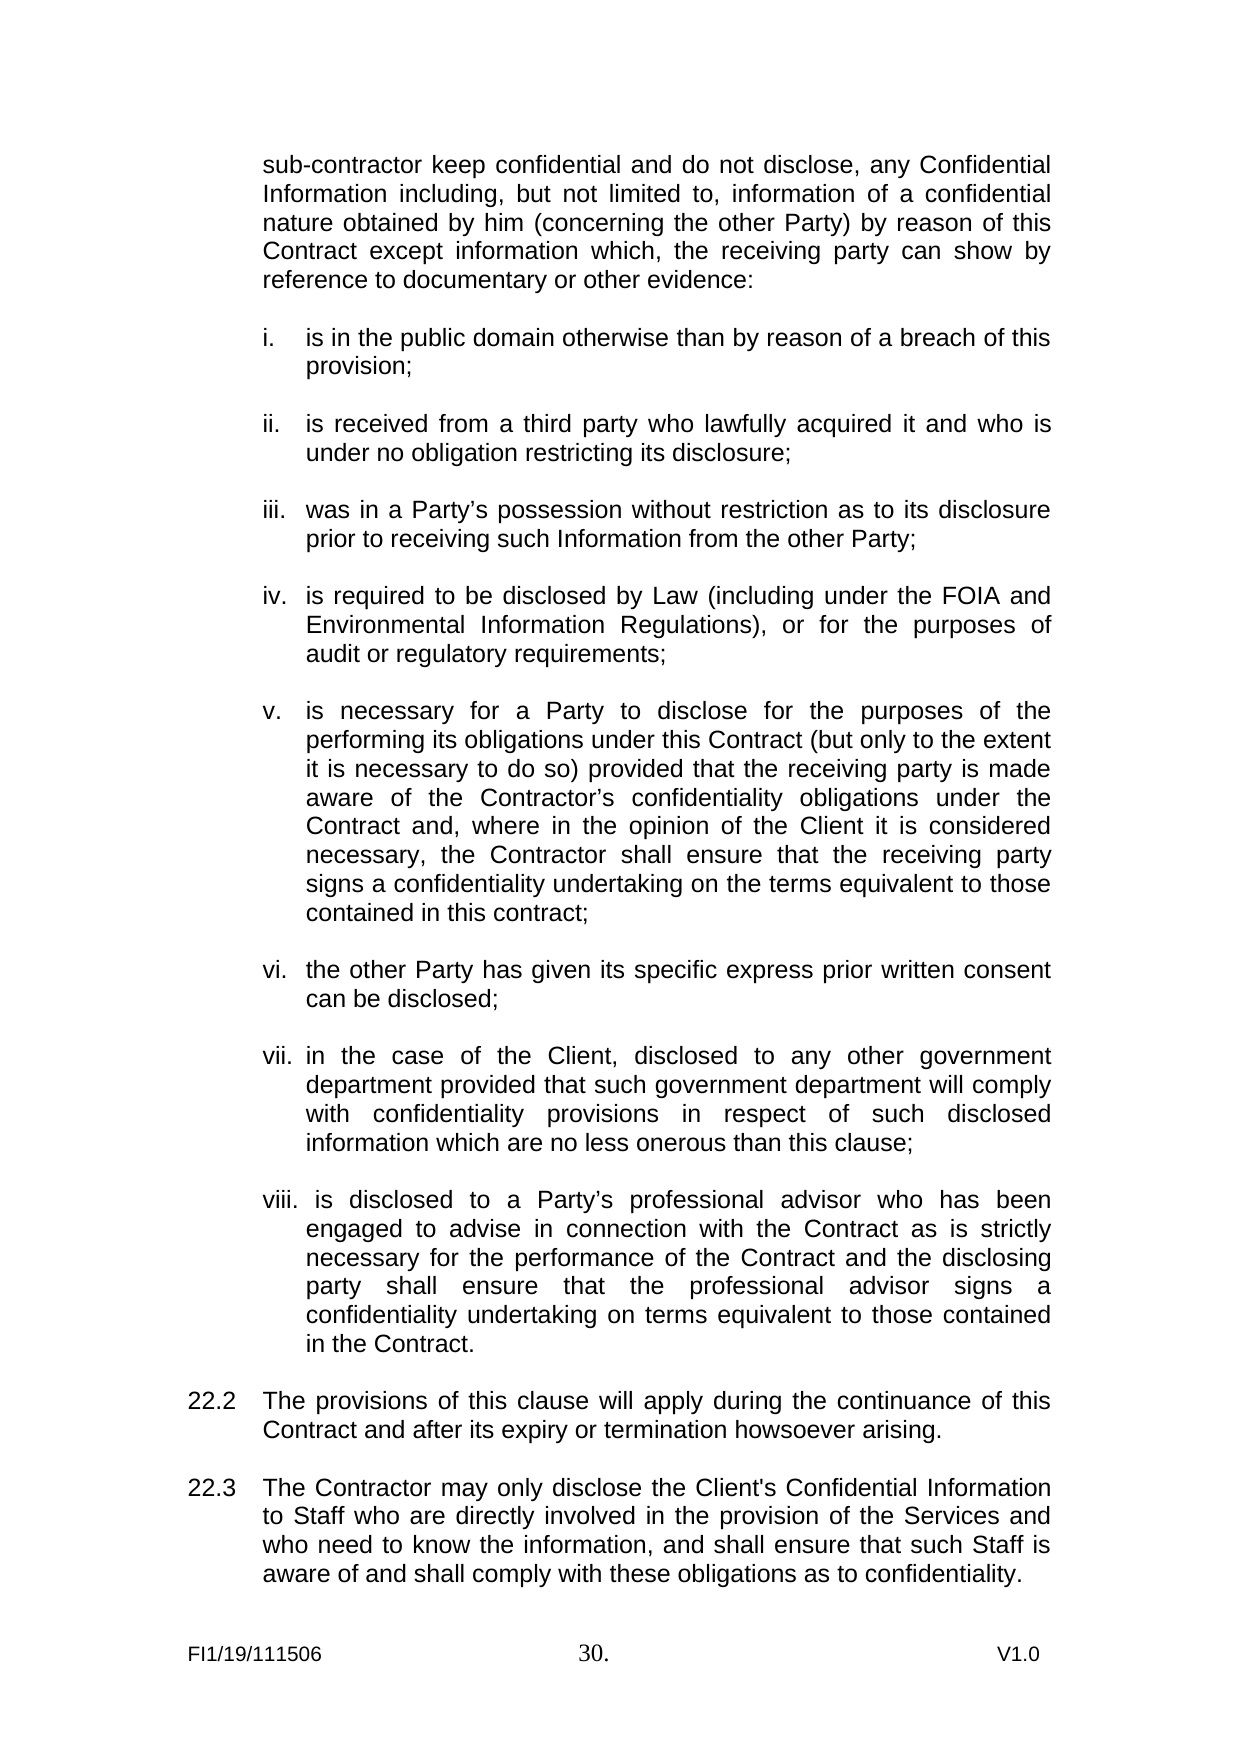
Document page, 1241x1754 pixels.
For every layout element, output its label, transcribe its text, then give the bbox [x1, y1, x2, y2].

text 22.2 The provisions of this clause will apply during the continuance of this Contract and after its expiry or termination howsoever arising. [187, 1386, 1053, 1444]
text viii. is disclosed to a Party’s professional advisor who has been engaged to advise in connection with the Contract as is strictly necessary for the performance of the Contract and the disclosing party shall ensure that the professional advisor signs a confidentiality undertaking on terms equivalent to those contained in the Contract. [262, 1185, 1053, 1357]
text vi. the other Party has given its specific express prior written consent can be disclosed; [262, 955, 1053, 1012]
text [187, 150, 1053, 294]
text 22.3 The Contractor may only disclose the Client's Confidential Information to Staff who are directly involved in the provision of the Services and who need to know the information, and shall ensure that such Staff is aware of and shall comply with these obligations as to confidentiality. [187, 1472, 1053, 1587]
text iv. is required to be disclosed by Law (including under the FOIA and Environmental Information Regulations), or for the purposes of audit or regulatory requirements; [262, 581, 1053, 667]
text ii. is received from a third party who lawfully acquired it and who is under no obligation restricting its disclosure; [262, 409, 1053, 466]
text v. is necessary for a Party to disclose for the purposes of the performing its obligations under this Contract (but only to the extent it is necessary to do so) provided that the receiving party is made aware of the Contractor’s confidentiality obligations under the Contract and, where in the opinion of the Client it is considered necessary, the Contractor shall ensure that the receiving party signs a confidentiality undertaking on the terms equivalent to those contained in this contract; [262, 696, 1053, 926]
text iii. was in a Party’s possession without restriction as to its disclosure prior to receiving such Information from the other Party; [262, 495, 1053, 552]
text vii. in the case of the Client, disclosed to any other government department provided that such government department will comply with confidentiality provisions in respect of such disclosed information which are no less onerous than this clause; [262, 1041, 1053, 1156]
text i. is in the public domain otherwise than by reason of a breach of this provision; [262, 322, 1053, 380]
